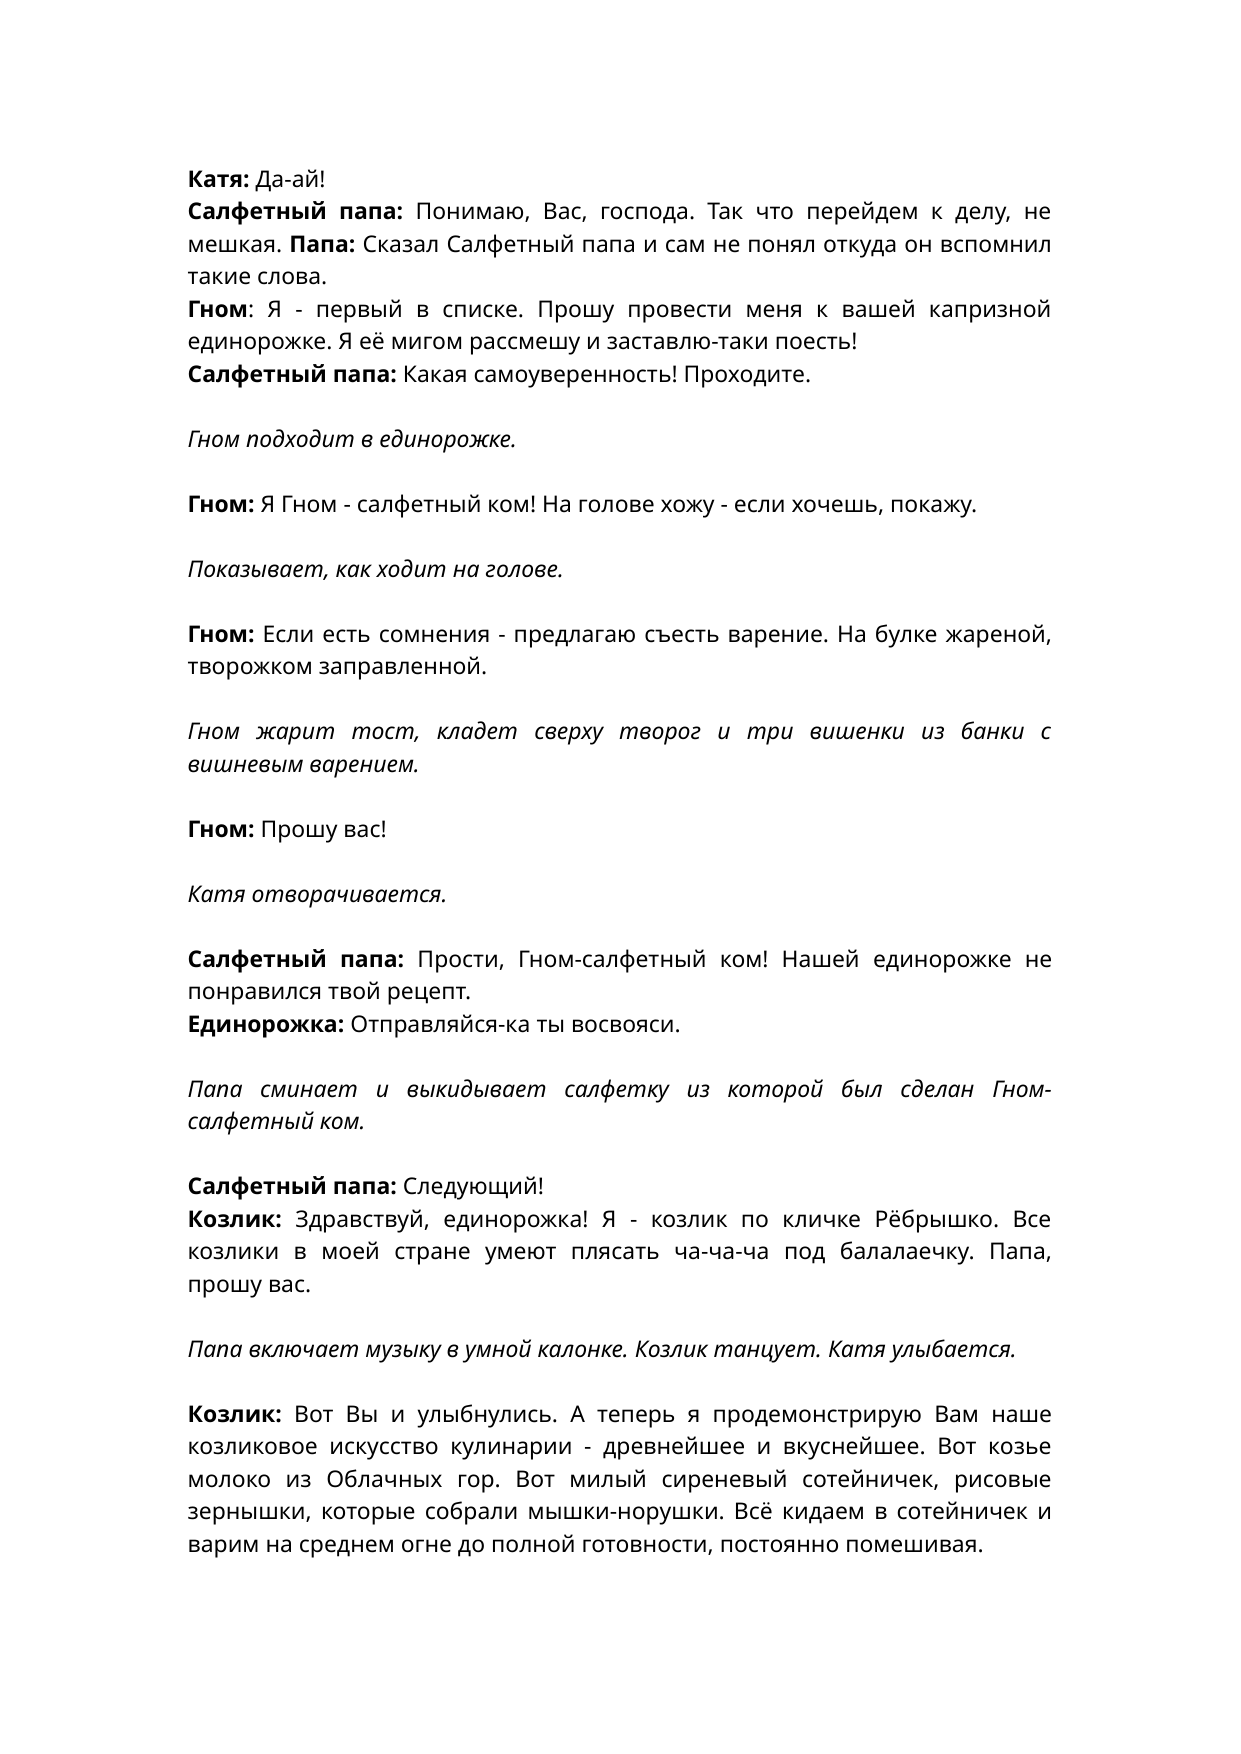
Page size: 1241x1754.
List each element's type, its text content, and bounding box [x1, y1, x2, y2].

text Гном жарит тост, кладет сверху творог и три вишенки из банки с вишневым варением. [187, 714, 1053, 779]
text Салфетный папа: Понимаю, Вас, господа. Так что перейдем к делу, не мешкая. Папа: Сказал Салфетный папа и сам не понял откуда он вспомнил такие слова. [187, 194, 1053, 292]
text Гном: Я - первый в списке. Прошу провести меня к вашей капризной единорожке. Я её мигом рассмешу и заставлю-таки поесть! [187, 292, 1053, 357]
text Козлик: Здравствуй, единорожка! Я - козлик по кличке Рёбрышко. Все козлики в моей стране умеют плясать ча-ча-ча под балалаечку. Папа, прошу вас. [187, 1202, 1053, 1299]
text Салфетный папа: Какая самоуверенность! Проходите. [187, 357, 1053, 389]
text Гном: Если есть сомнения - предлагаю съесть варение. На булке жареной, творожком заправленной. [187, 617, 1053, 682]
text Салфетный папа: Следующий! [187, 1169, 1053, 1202]
text Единорожка: Отправляйся-ка ты восвояси. [187, 1007, 1053, 1039]
text Козлик: Вот Вы и улыбнулись. А теперь я продемонстрирую Вам наше козликовое искусство кулинарии - древнейшее и вкуснейшее. Вот козье молоко из Облачных гор. Вот милый сиреневый сотейничек, рисовые зернышки, которые собрали мышки-норушки. Всё кидаем в сотейничек и варим на среднем огне до полной готовности, постоянно помешивая. [187, 1397, 1053, 1559]
text Гном: Прошу вас! [187, 812, 1053, 844]
text Папа сминает и выкидывает салфетку из которой был сделан Гном-салфетный ком. [187, 1072, 1053, 1137]
text Катя: Да-ай! [187, 162, 1053, 194]
text Показывает, как ходит на голове. [187, 552, 1053, 584]
text Гном: Я Гном - салфетный ком! На голове хожу - если хочешь, покажу. [187, 487, 1053, 519]
text Гном подходит в единорожке. [187, 422, 1053, 454]
text Салфетный папа: Прости, Гном-салфетный ком! Нашей единорожке не понравился твой рецепт. [187, 942, 1053, 1007]
text Папа включает музыку в умной калонке. Козлик танцует. Катя улыбается. [187, 1332, 1053, 1364]
text Катя отворачивается. [187, 877, 1053, 909]
